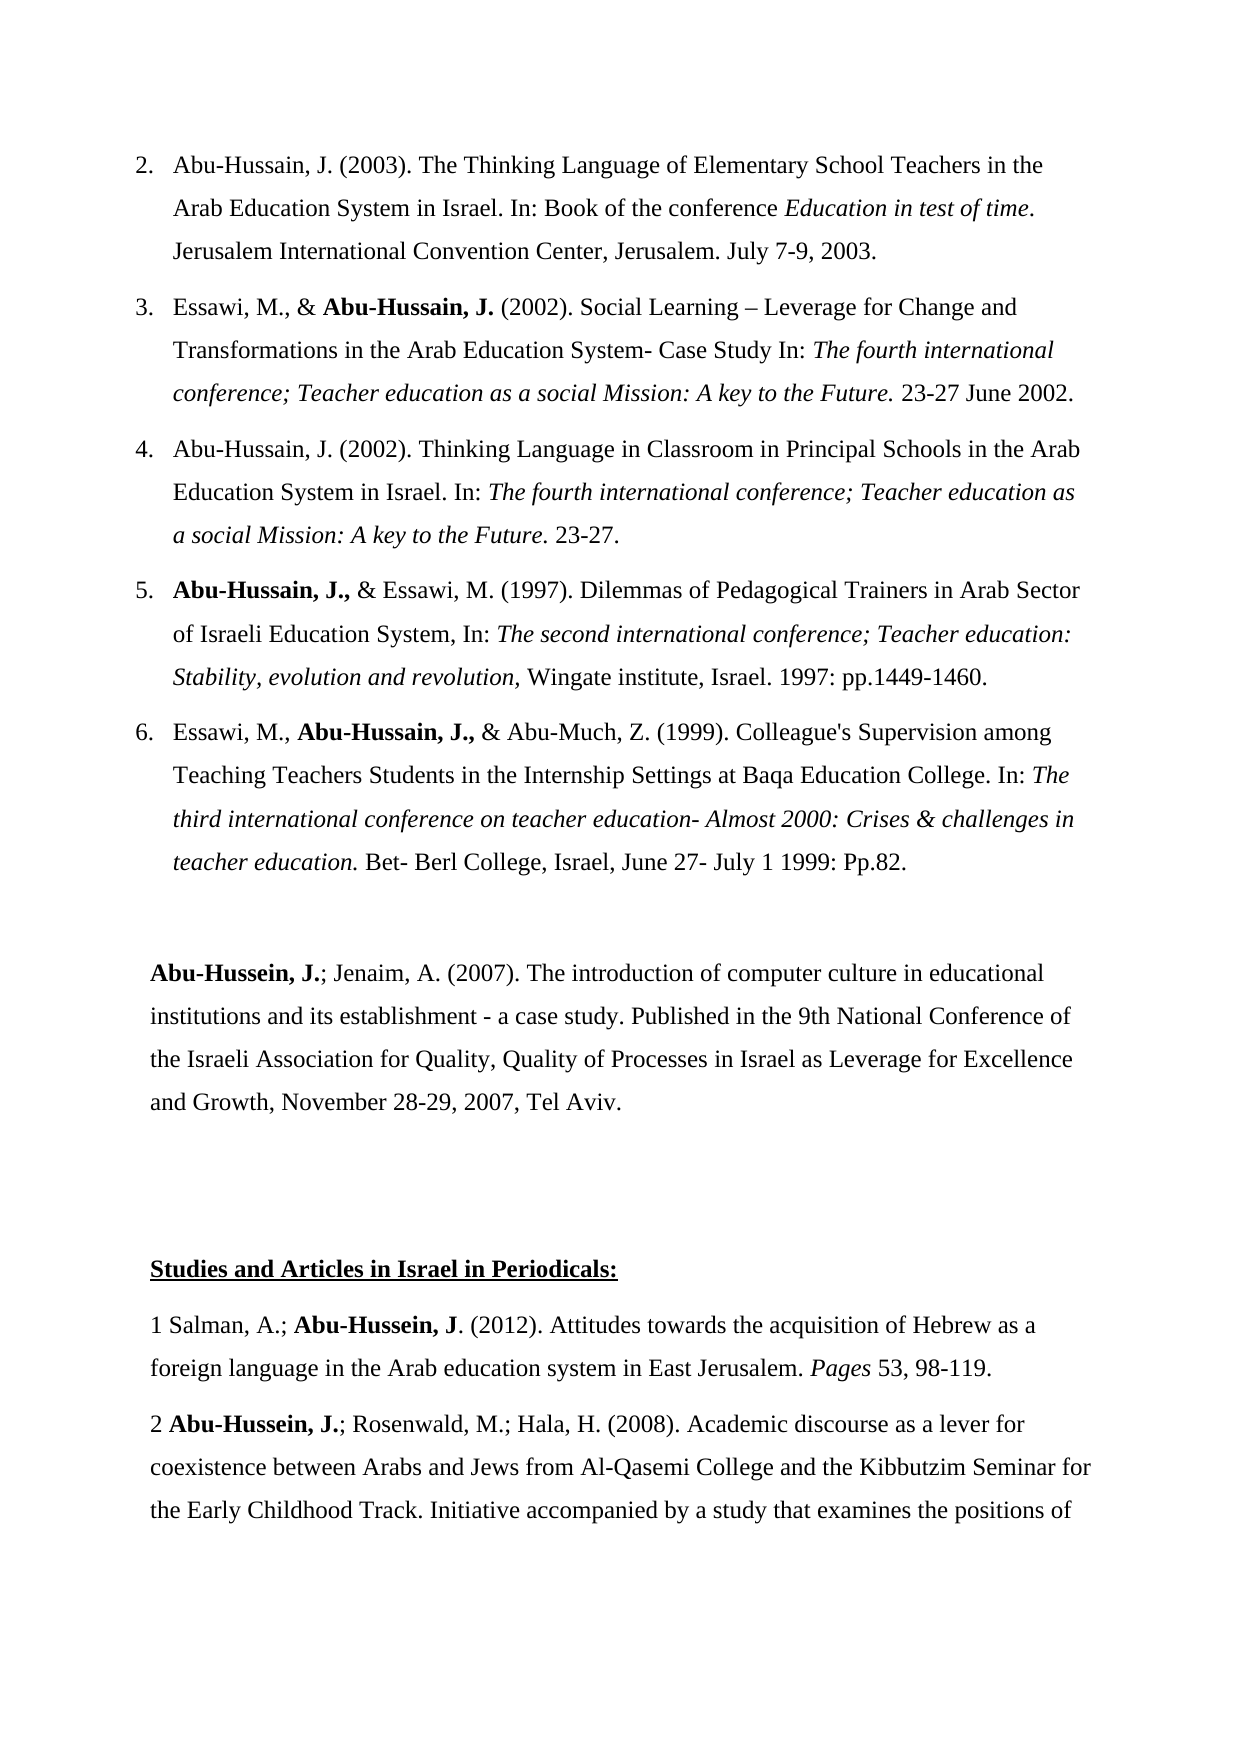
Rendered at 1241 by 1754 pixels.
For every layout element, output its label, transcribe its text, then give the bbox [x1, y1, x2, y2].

subtitle Abu-Hussein, J.; Jenaim, A. (2007). The introduction of computer culture in educational institutions and its establishment - a case study. Published in the 9th National Conference of the Israeli Association for Quality, Quality of Processes in Israel as Leverage for Excellence and Growth, November 28-29, 2007, Tel Aviv. [150, 958, 1096, 1116]
subtitle Abu-Hussain, J., & Essawi, M. (1997). Dilemmas of Pedagogical Trainers in Arab Sector of Israeli Education System, In: The second international conference; Teacher education: Stability, evolution and revolution, Wingate institute, Israel. 1997: pp.1449-1460. [135, 576, 1096, 691]
subtitle Abu-Hussain, J. (2003). The Thinking Language of Elementary School Teachers in the Arab Education System in Israel. In: Book of the conference Education in test of time. Jerusalem International Convention Center, Jerusalem. July 7-9, 2003. [135, 150, 1096, 265]
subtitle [150, 1409, 1096, 1524]
subtitle Studies and Articles in Israel in Periodicals: [150, 1254, 1096, 1283]
subtitle 1 Salman, A.; Abu-Hussein, J. (2012). Attitudes towards the acquisition of Hebrew as a foreign language in the Arab education system in East Jerusalem. Pages 53, 98-119. [150, 1310, 1096, 1382]
subtitle Essawi, M., Abu-Hussain, J., & Abu-Much, Z. (1999). Colleague's Supervision among Teaching Teachers Students in the Internship Settings at Baqa Education College. In: The third international conference on teacher education- Almost 2000: Crises & challenges in teacher education. Bet- Berl College, Israel, June 27- July 1 1999: Pp.82. [135, 717, 1096, 876]
subtitle Abu-Hussain, J. (2002). Thinking Language in Classroom in Principal Schools in the Arab Education System in Israel. In: The fourth international conference; Teacher education as a social Mission: A key to the Future. 23-27. [135, 434, 1096, 549]
subtitle Essawi, M., & Abu-Hussain, J. (2002). Social Learning – Leverage for Change and Transformations in the Arab Education System- Case Study In: The fourth international conference; Teacher education as a social Mission: A key to the Future. 23-27 June 2002. [135, 292, 1096, 407]
